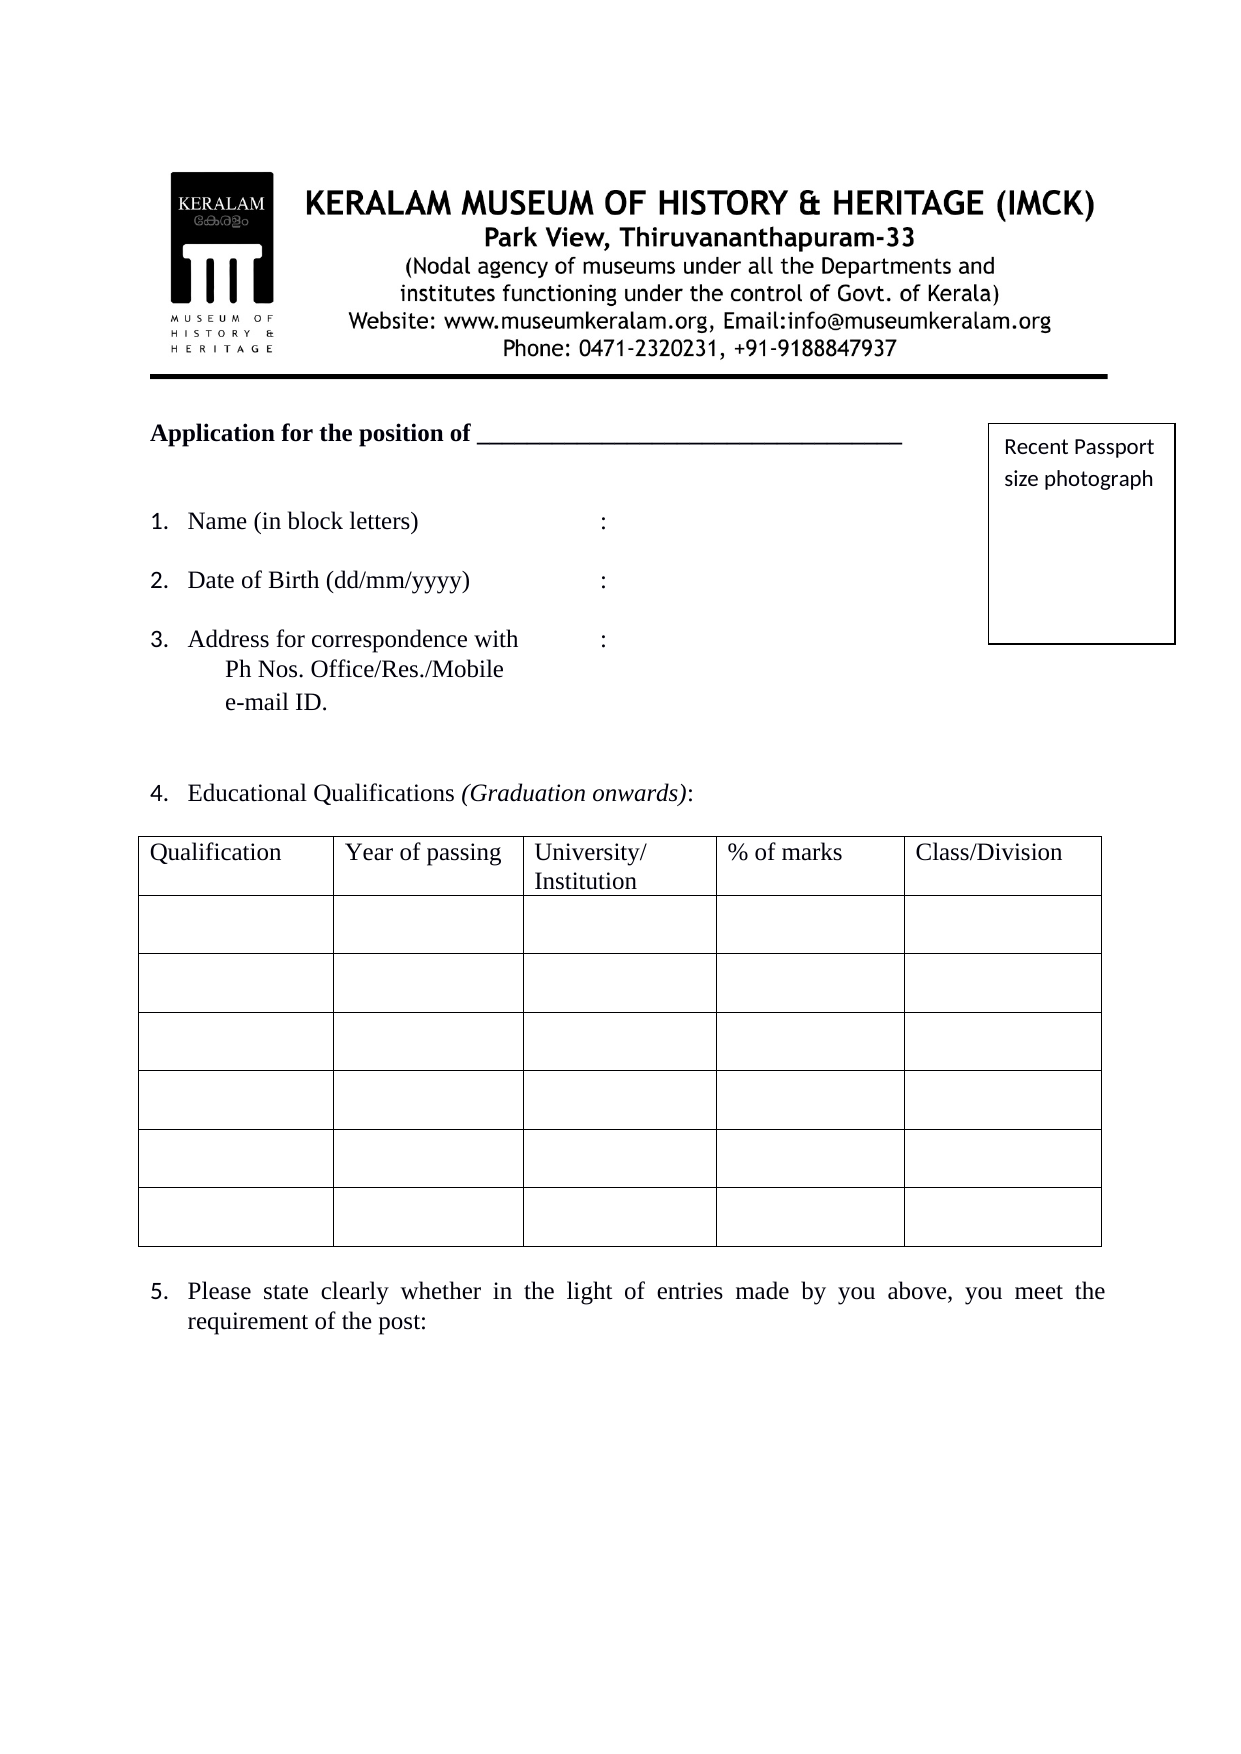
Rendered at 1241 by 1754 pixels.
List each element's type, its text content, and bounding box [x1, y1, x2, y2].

table_cell [524, 1130, 716, 1187]
list Date of Birth (dd/mm/yyyy) : [150, 564, 987, 594]
list e-mail ID. [225, 687, 1107, 716]
table_cell [139, 1130, 333, 1187]
table_cell [139, 954, 333, 1012]
list Please state clearly whether in the light of entries made by you above, you meet the requirement of the post: [150, 1276, 1107, 1335]
table_cell [524, 1188, 716, 1246]
table_cell [139, 1188, 333, 1246]
table_cell [139, 896, 333, 953]
table_cell [524, 1071, 716, 1129]
table_cell [905, 1071, 1101, 1129]
table_cell [334, 1013, 523, 1070]
table_cell [905, 1013, 1101, 1070]
table_cell [334, 954, 523, 1012]
table_cell [905, 896, 1101, 953]
table_cell [334, 1071, 523, 1129]
table_header Qualification [139, 837, 333, 894]
table_cell [717, 1130, 904, 1187]
table_cell [717, 896, 904, 953]
table_cell [524, 1013, 716, 1070]
table_cell [334, 896, 523, 953]
table_cell [905, 1130, 1101, 1187]
table_cell [717, 1071, 904, 1129]
table_cell [905, 954, 1101, 1012]
table_cell [717, 954, 904, 1012]
table_cell [717, 1013, 904, 1070]
table_cell [524, 954, 716, 1012]
table_cell [334, 1188, 523, 1246]
table_cell [139, 1013, 333, 1070]
table_header Class/Division [905, 837, 1101, 894]
table_cell [139, 1071, 333, 1129]
table_cell [334, 1130, 523, 1187]
text Application for the position of __________________________________ [150, 418, 1107, 447]
table_cell [524, 896, 716, 953]
picture [150, 156, 1108, 393]
table_header Year of passing [334, 837, 523, 894]
table_cell [905, 1188, 1101, 1246]
table_header University/ Institution [524, 837, 716, 894]
list Ph Nos. Office/Res./Mobile [225, 654, 1107, 683]
list Address for correspondence with : [150, 623, 1107, 654]
table_cell [717, 1188, 904, 1246]
list Educational Qualifications (Graduation onwards): [150, 777, 1107, 807]
list Name (in block letters) : [150, 505, 987, 535]
table_header % of marks [717, 837, 904, 894]
